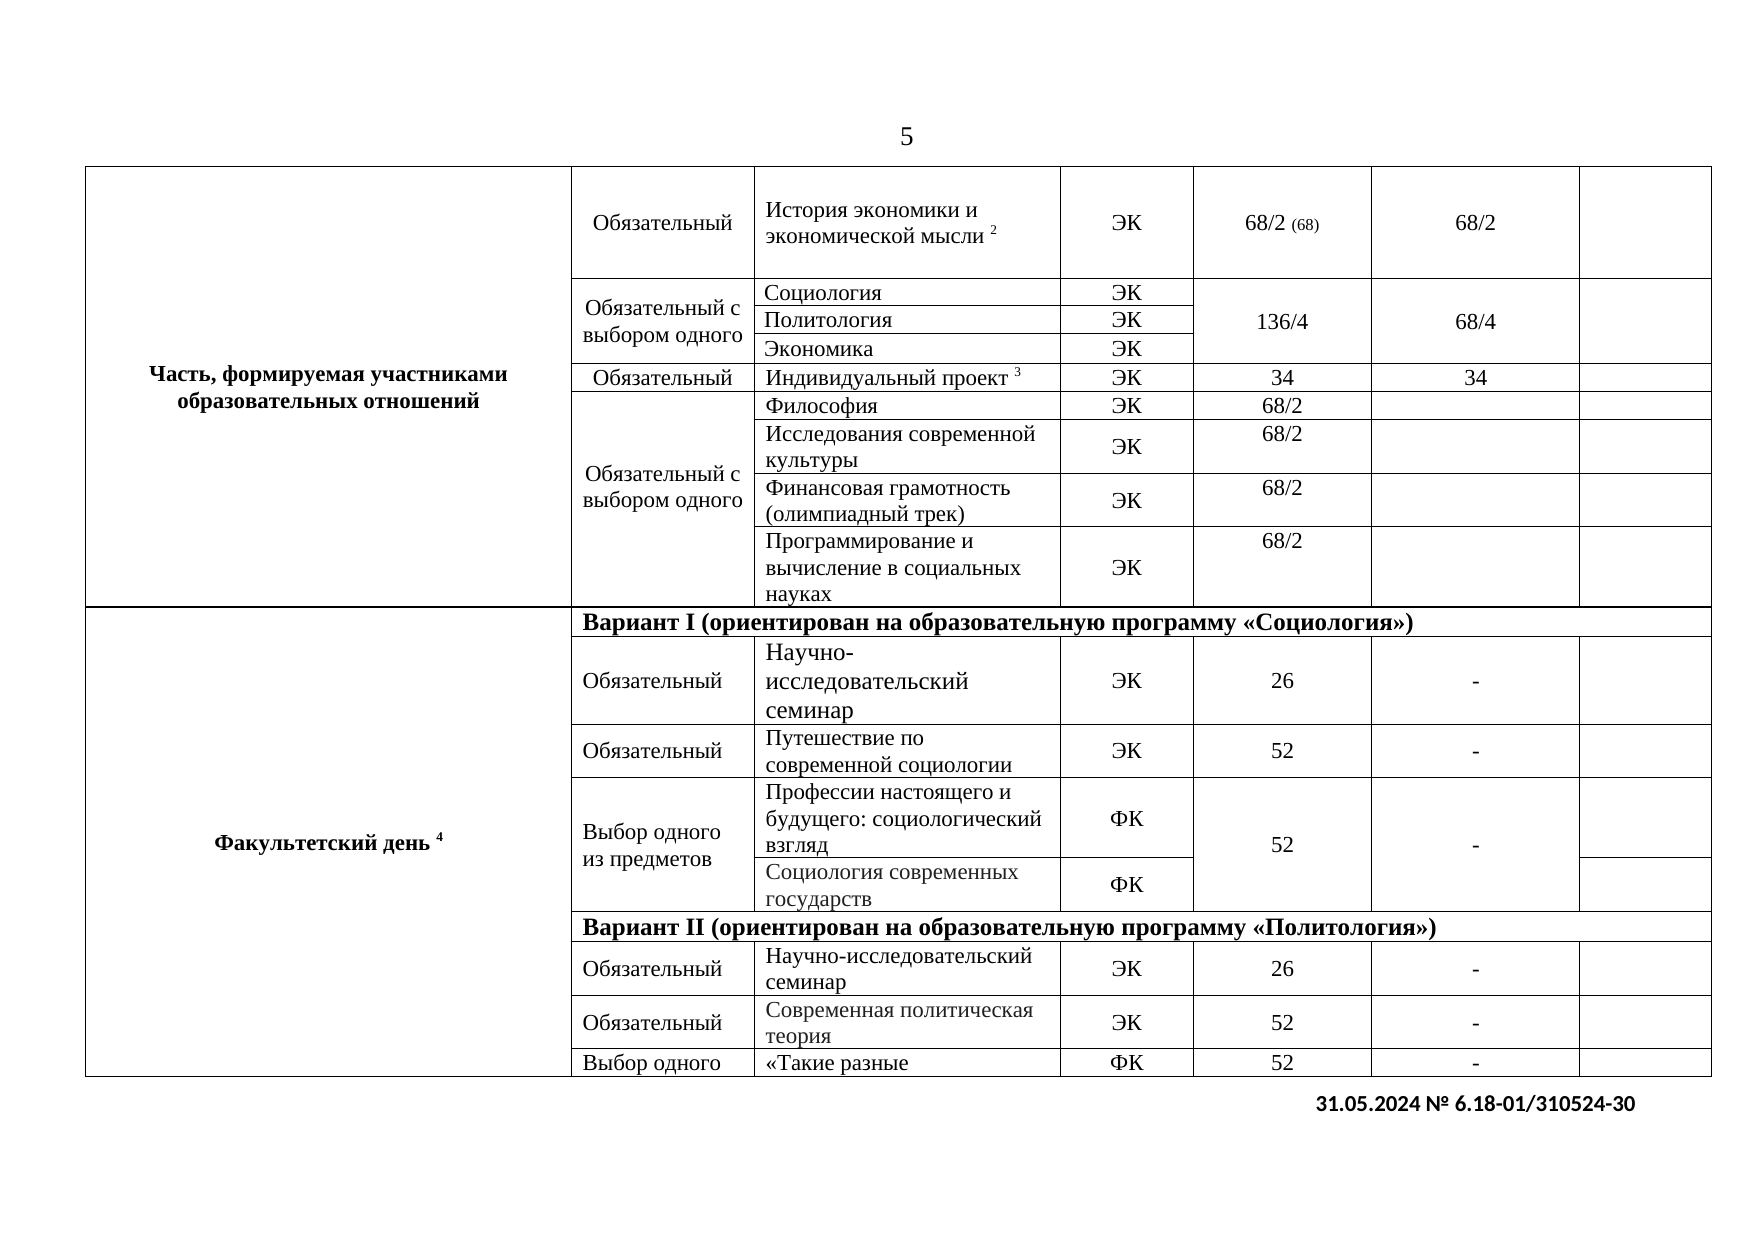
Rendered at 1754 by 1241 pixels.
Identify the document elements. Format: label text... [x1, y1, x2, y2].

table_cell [755, 1049, 1060, 1076]
table_cell 68/2 [1194, 527, 1371, 606]
table_cell Вариант II (ориентирован на образовательную программу «Политология») [572, 912, 1711, 941]
table_cell - [1372, 1049, 1579, 1076]
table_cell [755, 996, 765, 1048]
table_cell [1372, 420, 1579, 472]
table_cell Политология [755, 306, 1060, 333]
table_cell 52 [1194, 996, 1371, 1048]
table_cell Обязательный [572, 725, 754, 777]
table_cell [86, 167, 571, 606]
table_cell Социология современных государств [755, 858, 1060, 911]
table_cell 68/4 [1372, 279, 1579, 363]
table_cell [1580, 474, 1711, 526]
table_cell - [1372, 996, 1579, 1048]
table_cell [1580, 725, 1711, 777]
table_cell [1580, 527, 1711, 606]
table_cell [1372, 474, 1579, 526]
table_cell [1372, 527, 1579, 606]
table_cell [1580, 364, 1711, 391]
table_cell 68/2 (68) [1194, 167, 1371, 277]
table_cell ЭК [1061, 392, 1193, 419]
table_cell Вариант I (ориентирован на образовательную программу «Социология») [572, 608, 1711, 636]
table_cell - [1372, 725, 1579, 777]
table_cell Обязательный [572, 942, 754, 994]
table_cell Выбор одного из предметов [572, 778, 754, 911]
table_cell ЭК [1061, 725, 1193, 777]
table_cell ЭК [1061, 279, 1193, 305]
table_cell [1580, 1049, 1711, 1076]
table_cell Факультетский день 4 [86, 608, 571, 1076]
table_cell Современная политическая теория [831, 996, 1060, 1048]
table_cell ФК [1061, 1049, 1193, 1076]
table_cell Философия [755, 392, 1060, 419]
table_cell [1580, 996, 1711, 1048]
table_cell 68/2 [1194, 474, 1371, 526]
table_cell ЭК [1061, 942, 1193, 994]
table_cell Обязательный [572, 637, 754, 723]
table_cell [1580, 858, 1711, 911]
table_cell Финансовая грамотность (олимпиадный трек) [755, 474, 1060, 526]
table_cell ЭК [1061, 474, 1193, 526]
table_cell [1580, 942, 1711, 994]
table_cell Путешествие по современной социологии [755, 725, 1060, 777]
table_cell Программирование и вычисление в социальных науках [755, 527, 1060, 606]
table_cell ФК [1061, 778, 1193, 857]
table_cell 52 [1194, 1049, 1371, 1076]
table_cell 34 [1194, 364, 1371, 391]
table_cell 52 [1194, 725, 1371, 777]
table_cell [1580, 637, 1711, 723]
table_cell - [1372, 942, 1579, 994]
table_cell [1580, 778, 1711, 857]
table_cell Научно-исследовательский семинар [755, 637, 1060, 723]
table_cell Обязательный [572, 996, 754, 1048]
table_cell - [1372, 637, 1579, 723]
table_cell ЭК [1061, 364, 1193, 391]
table_cell 26 [1194, 942, 1371, 994]
table_cell ЭК [1061, 527, 1193, 606]
table_cell [1580, 279, 1711, 363]
table_cell 68/2 [1372, 167, 1579, 277]
table_cell Индивидуальный проект 3 [755, 364, 1060, 391]
table_cell - [1372, 778, 1579, 911]
table_cell 52 [1194, 778, 1371, 911]
table_cell ЭК [1061, 996, 1193, 1048]
table_cell 136/4 [1194, 279, 1371, 363]
table_cell Научно-исследовательский семинар [755, 942, 1060, 994]
table_cell История экономики и экономической мысли 2 [755, 167, 1060, 277]
table_cell Профессии настоящего и будущего: социологический взгляд [755, 778, 1060, 857]
table_cell ЭК [1061, 637, 1193, 723]
table_cell Экономика [755, 334, 1060, 363]
table_cell 68/2 [1194, 392, 1371, 419]
table_cell ЭК [1061, 420, 1193, 472]
table_cell ЭК [1061, 334, 1193, 363]
table_cell Обязательный с выбором одного [572, 392, 754, 606]
table_cell ЭК [1061, 306, 1193, 333]
table_cell 26 [1194, 637, 1371, 723]
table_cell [572, 1049, 754, 1076]
table_cell Обязательный с выбором одного [572, 279, 754, 363]
table_cell 34 [1372, 364, 1579, 391]
table_cell 68/2 [1194, 420, 1371, 472]
table_cell [1580, 420, 1711, 472]
table_cell [1580, 392, 1711, 419]
table_cell [1372, 392, 1579, 419]
table_cell Социология [755, 279, 1060, 305]
table_cell [1580, 167, 1711, 277]
table_cell ЭК [1061, 167, 1193, 277]
table_cell ФК [1061, 858, 1193, 911]
table_cell Обязательный [572, 364, 754, 391]
table_cell Обязательный [572, 167, 754, 277]
table_cell Исследования современной культуры [755, 420, 1060, 472]
